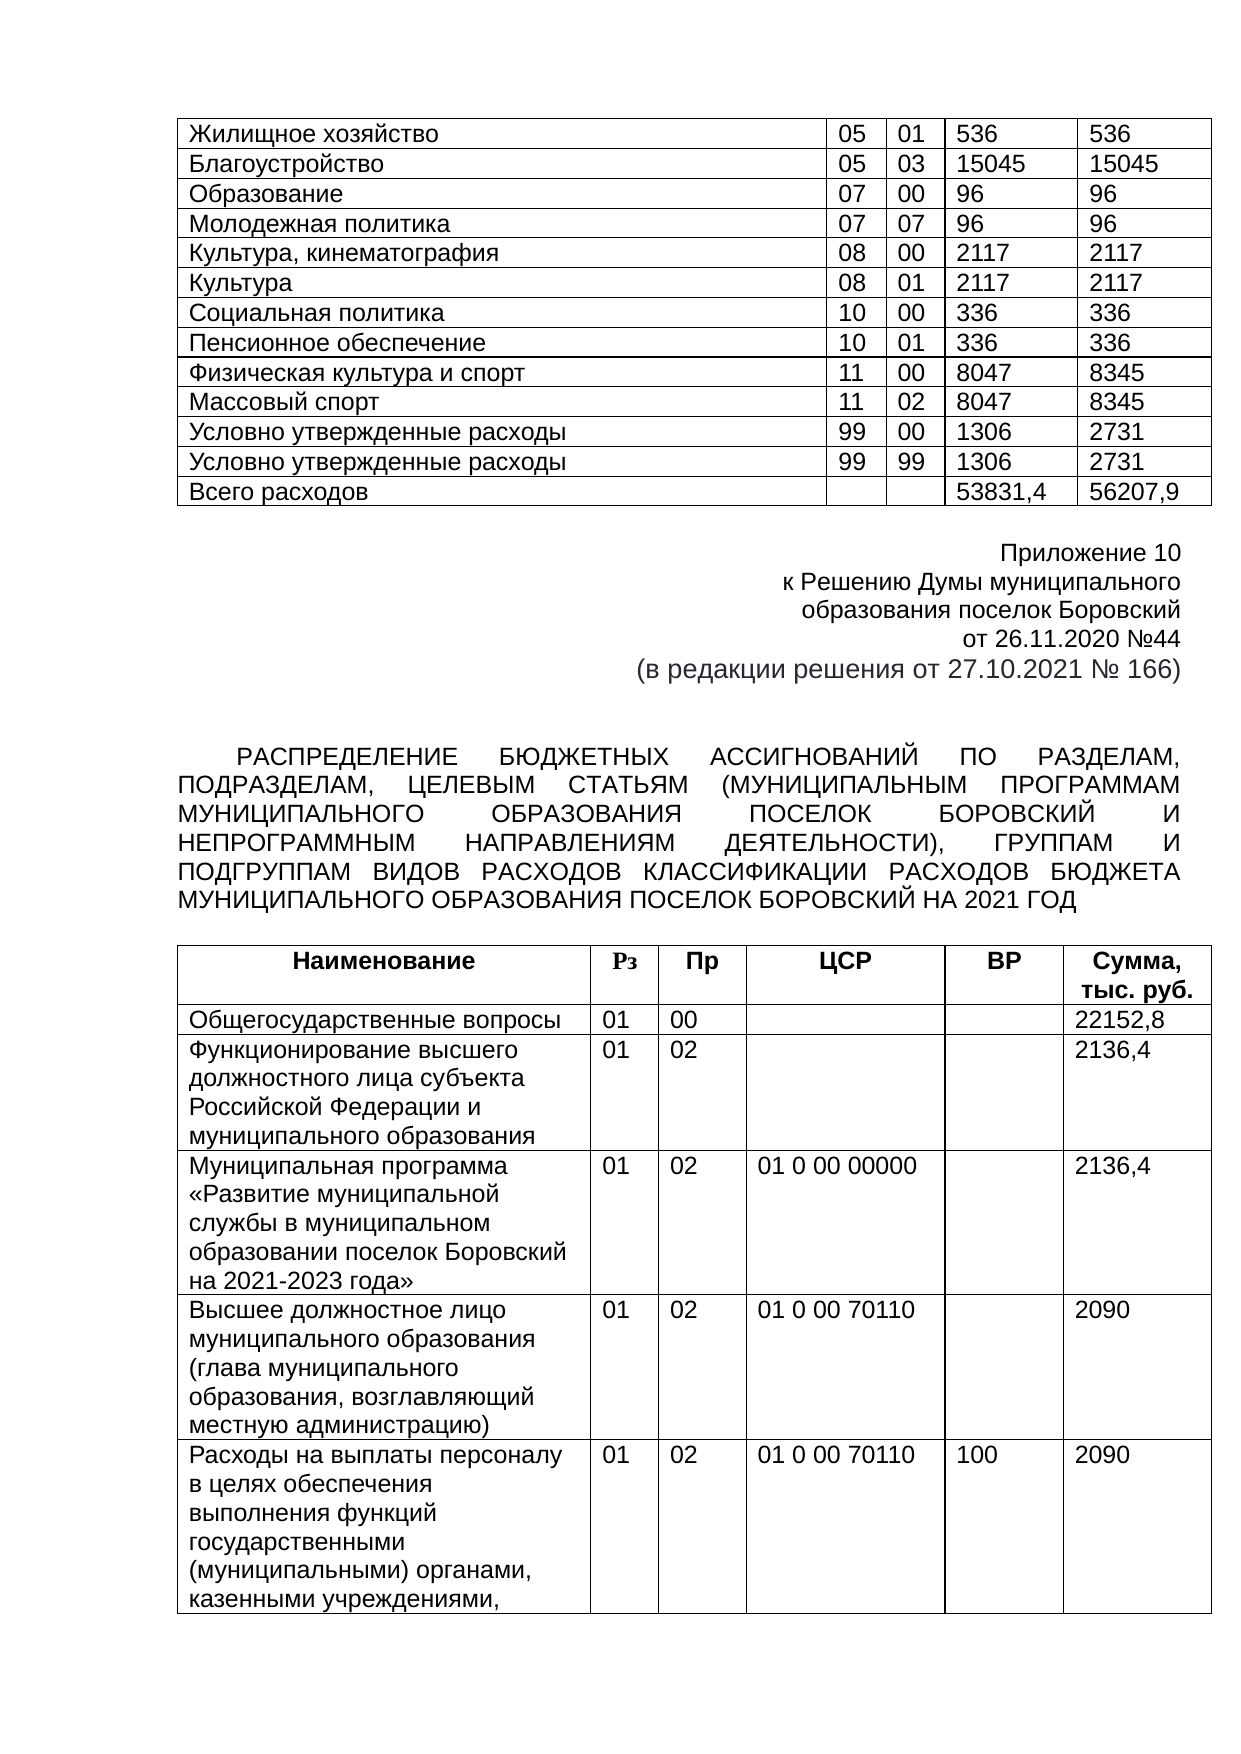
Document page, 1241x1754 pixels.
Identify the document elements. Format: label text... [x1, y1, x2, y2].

table_cell 00 [887, 298, 944, 327]
table_cell 336 [946, 328, 1077, 356]
table_cell [747, 1035, 944, 1149]
table_cell 99 [887, 447, 944, 476]
table_cell Муниципальная программа «Развитие муниципальной службы в муниципальном образовании поселок Боровский на 2021-2023 года» [178, 1151, 590, 1294]
table_cell 8047 [946, 387, 1077, 416]
table_cell 336 [946, 298, 1077, 327]
table_cell 2090 [1064, 1440, 1211, 1613]
table_cell 1306 [946, 447, 1077, 476]
table_cell Благоустройство [178, 149, 826, 178]
table_cell 08 [827, 268, 886, 297]
table_cell 56207,9 [1078, 477, 1211, 505]
table_cell Физическая культура и спорт [178, 358, 826, 386]
table_cell 2136,4 [1064, 1035, 1211, 1149]
table_cell 2731 [1078, 447, 1211, 476]
table_header Наименование [178, 946, 590, 1004]
table_cell 01 [591, 1005, 658, 1033]
text к Решению Думы муниципального [177, 566, 1181, 595]
table_cell 03 [887, 149, 944, 178]
table_cell 01 [887, 268, 944, 297]
table_cell 00 [887, 417, 944, 446]
table_cell [946, 1295, 1063, 1439]
table_cell 2117 [946, 268, 1077, 297]
table_cell 02 [659, 1440, 746, 1613]
table_cell 8345 [1078, 387, 1211, 416]
table_cell 2117 [946, 238, 1077, 267]
table_cell 01 [887, 119, 944, 148]
table_cell [946, 1035, 1063, 1149]
table_header Сумма, тыс. руб. [1064, 946, 1211, 1004]
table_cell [178, 1440, 590, 1613]
table_cell Жилищное хозяйство [178, 119, 826, 148]
table_cell Всего расходов [178, 477, 826, 505]
table_cell 2117 [1078, 268, 1211, 297]
table_cell 02 [659, 1295, 746, 1439]
table_cell 99 [827, 417, 886, 446]
table_cell 96 [1078, 179, 1211, 207]
table_cell 01 [591, 1440, 658, 1613]
table_cell 11 [827, 358, 886, 386]
table_cell Культура [178, 268, 826, 297]
table_cell 00 [659, 1005, 746, 1033]
table_cell 100 [946, 1440, 1063, 1613]
table_cell 05 [827, 119, 886, 148]
table_cell 02 [659, 1035, 746, 1149]
table_cell 96 [1078, 209, 1211, 237]
table_header ВР [946, 946, 1063, 1004]
table_header Пр [659, 946, 746, 1004]
table_cell 8047 [946, 358, 1077, 386]
table_cell 15045 [946, 149, 1077, 178]
table_cell 00 [887, 358, 944, 386]
table_cell 05 [827, 149, 886, 178]
table_cell 1306 [946, 417, 1077, 446]
table_cell [887, 477, 944, 505]
table_cell 07 [827, 209, 886, 237]
table_cell Социальная политика [178, 298, 826, 327]
table_cell 08 [827, 238, 886, 267]
table_cell 22152,8 [1064, 1005, 1211, 1033]
table_cell 2090 [1064, 1295, 1211, 1439]
table_cell 11 [827, 387, 886, 416]
table_cell [946, 1151, 1063, 1294]
table_header ЦСР [747, 946, 944, 1004]
table_cell 01 0 00 00000 [747, 1151, 944, 1294]
table_cell [946, 1005, 1063, 1033]
table_cell 07 [887, 209, 944, 237]
table_header Рз [591, 946, 658, 1004]
table_cell 336 [1078, 298, 1211, 327]
table_cell 00 [887, 179, 944, 207]
table_cell 536 [946, 119, 1077, 148]
table_cell 8345 [1078, 358, 1211, 386]
table_cell 536 [1078, 119, 1211, 148]
table_cell 96 [946, 209, 1077, 237]
table_cell Общегосударственные вопросы [178, 1005, 590, 1033]
table_cell 01 0 00 70110 [747, 1295, 944, 1439]
table_cell Культура, кинематография [178, 238, 826, 267]
table_cell Молодежная политика [178, 209, 826, 237]
table_cell 02 [659, 1151, 746, 1294]
table_cell 99 [827, 447, 886, 476]
table_cell Функционирование высшего должностного лица субъекта Российской Федерации и муниципального образования [178, 1035, 590, 1149]
text от 26.11.2020 №44 [177, 624, 1181, 653]
table_cell Условно утвержденные расходы [178, 417, 826, 446]
text Приложение 10 [177, 538, 1181, 566]
table_cell 53831,4 [946, 477, 1077, 505]
table_cell 01 [591, 1295, 658, 1439]
table_cell Массовый спорт [178, 387, 826, 416]
table_cell 02 [887, 387, 944, 416]
table_cell Условно утвержденные расходы [178, 447, 826, 476]
text образования поселок Боровский [177, 595, 1181, 624]
text (в редакции решения от 27.10.2021 № 166) [177, 653, 1181, 684]
table_cell [747, 1005, 944, 1033]
table_cell 2731 [1078, 417, 1211, 446]
table_cell 96 [946, 179, 1077, 207]
table_cell [827, 477, 886, 505]
table_cell 10 [827, 298, 886, 327]
table_cell Пенсионное обеспечение [178, 328, 826, 356]
table_cell 01 [591, 1035, 658, 1149]
table_cell 2136,4 [1064, 1151, 1211, 1294]
table_cell 01 [591, 1151, 658, 1294]
table_cell Образование [178, 179, 826, 207]
table_cell 01 [887, 328, 944, 356]
table_cell 00 [887, 238, 944, 267]
table_cell 2117 [1078, 238, 1211, 267]
table_cell 07 [827, 179, 886, 207]
text РАСПРЕДЕЛЕНИЕ БЮДЖЕТНЫХ АССИГНОВАНИЙ ПО РАЗДЕЛАМ, ПОДРАЗДЕЛАМ, ЦЕЛЕВЫМ СТАТЬЯМ (МУНИЦИПАЛЬНЫМ ПРОГРАММАМ МУНИЦИПАЛЬНОГО ОБРАЗОВАНИЯ ПОСЕЛОК БОРОВСКИЙ И НЕПРОГРАММНЫМ НАПРАВЛЕНИЯМ ДЕЯТЕЛЬНОСТИ), ГРУППАМ И ПОДГРУППАМ ВИДОВ РАСХОДОВ КЛАССИФИКАЦИИ РАСХОДОВ БЮДЖЕТА МУНИЦИПАЛЬНОГО ОБРАЗОВАНИЯ ПОСЕЛОК БОРОВСКИЙ НА 2021 ГОД [177, 741, 1181, 914]
table_cell 15045 [1078, 149, 1211, 178]
table_cell Высшее должностное лицо муниципального образования (глава муниципального образования, возглавляющий местную администрацию) [178, 1295, 590, 1439]
table_cell 336 [1078, 328, 1211, 356]
table_cell 10 [827, 328, 886, 356]
table_cell 01 0 00 70110 [747, 1440, 944, 1613]
